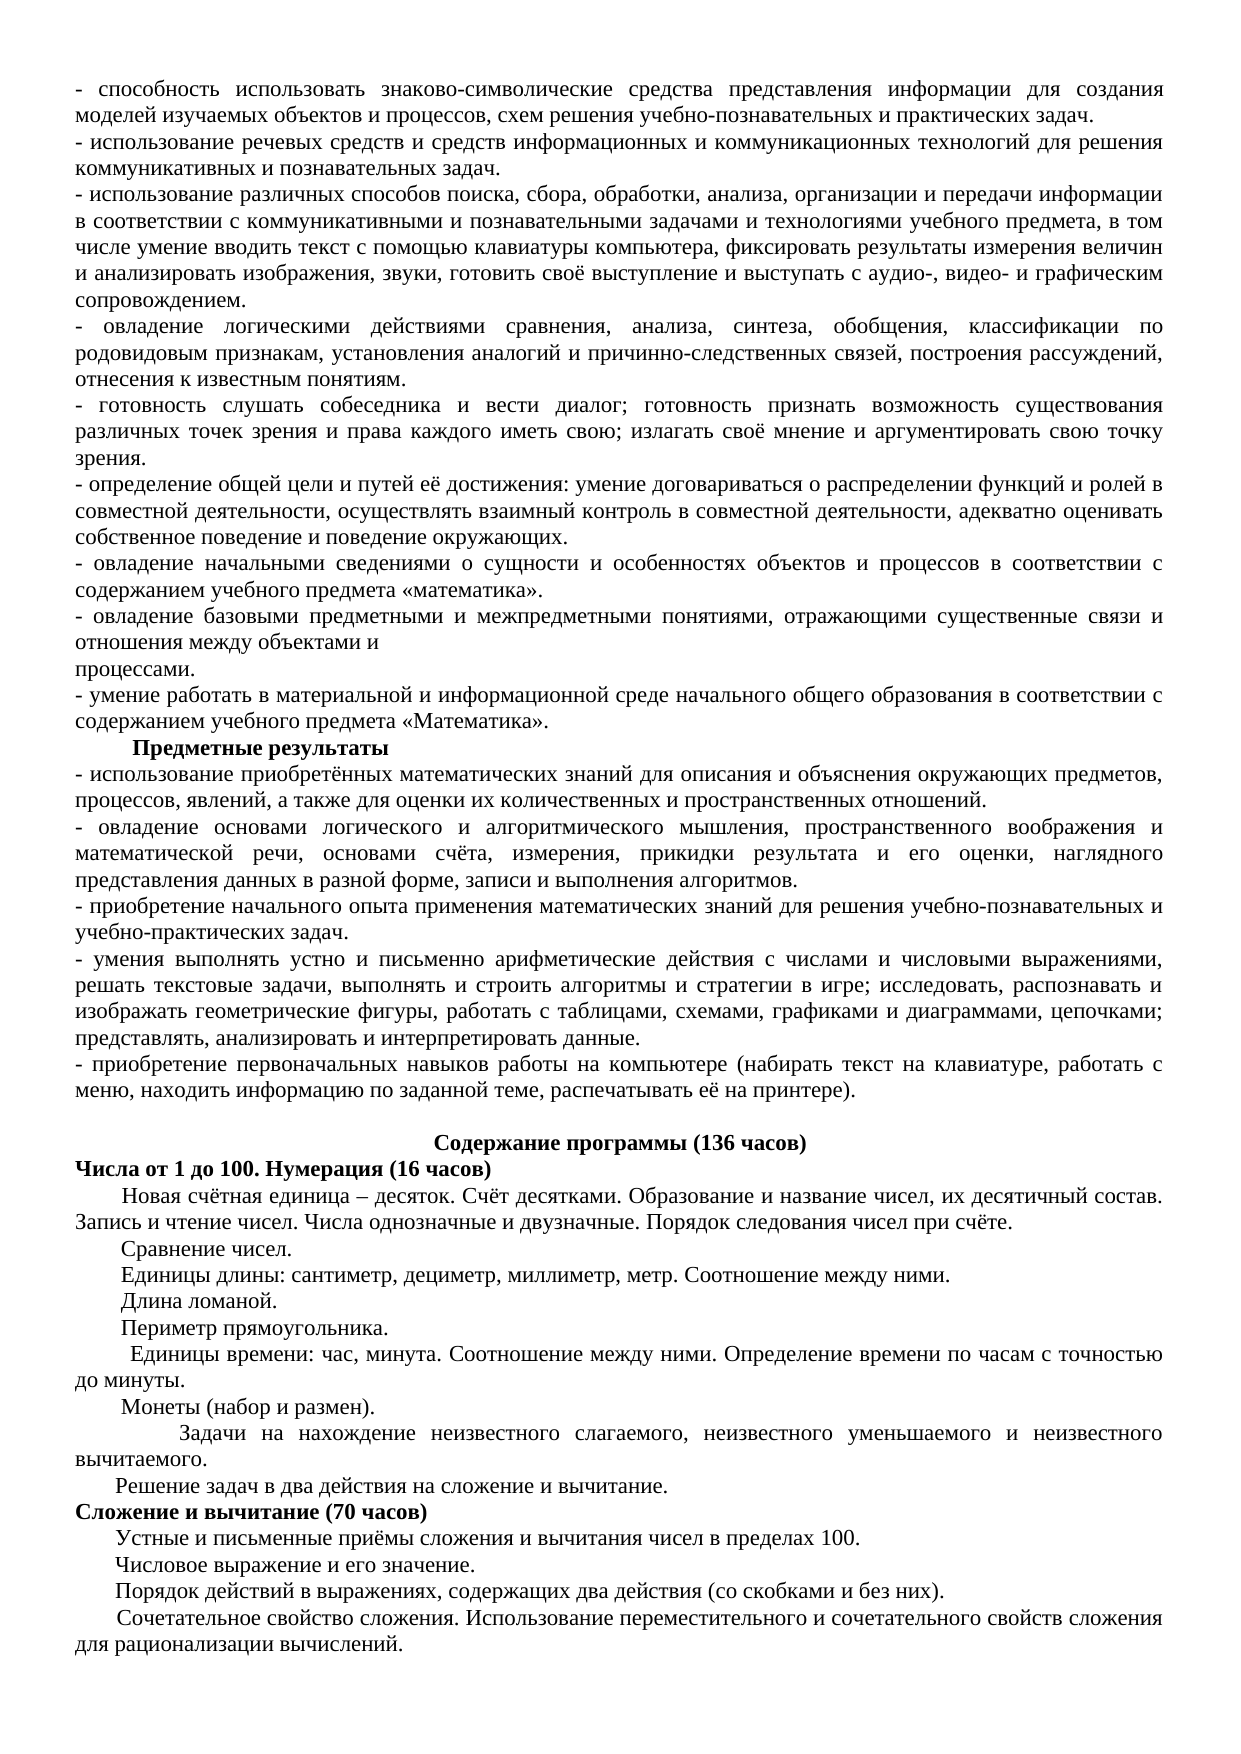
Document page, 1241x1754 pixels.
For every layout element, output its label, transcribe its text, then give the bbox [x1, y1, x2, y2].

text Новая счётная единица – десяток. Счёт десятками. Образование и название чисел, их десятичный состав. Запись и чтение чисел. Числа однозначные и двузначные. Порядок следования чисел при счёте. [75, 1182, 1165, 1234]
text - использование речевых средств и средств информационных и коммуникационных технологий для решения коммуникативных и познавательных задач. [75, 128, 1165, 180]
text Предметные результаты [75, 734, 1165, 760]
text - овладение логическими действиями сравнения, анализа, синтеза, обобщения, классификации по родовидовым признакам, установления аналогий и причинно-следственных связей, построения рассуждений, отнесения к известным понятиям. [75, 312, 1165, 391]
text Числа от 1 до 100. Нумерация (16 часов) [75, 1156, 1165, 1182]
text Порядок действий в выражениях, содержащих два действия (со скобками и без них). [75, 1577, 1165, 1603]
text - умения выполнять устно и письменно арифметические действия с числами и числовыми выражениями, решать текстовые задачи, выполнять и строить алгоритмы и стратегии в игре; исследовать, распознавать и изображать геометрические фигуры, работать с таблицами, схемами, графиками и диаграммами, цепочками; представлять, анализировать и интерпретировать данные. [75, 945, 1165, 1050]
text Сочетательное свойство сложения. Использование переместительного и сочетательного свойств сложения для рационализации вычислений. [75, 1603, 1165, 1656]
text Решение задач в два действия на сложение и вычитание. [75, 1472, 1165, 1498]
text Задачи на нахождение неизвестного слагаемого, неизвестного уменьшаемого и неизвестного вычитаемого. [75, 1419, 1165, 1472]
text Сложение и вычитание (70 часов) [75, 1498, 1165, 1524]
text - овладение начальными сведениями о сущности и особенностях объектов и процессов в соответствии с содержанием учебного предмета «математика». [75, 549, 1165, 602]
text процессами. [75, 655, 1165, 681]
text Единицы длины: сантиметр, дециметр, миллиметр, метр. Соотношение между ними. [75, 1261, 1165, 1287]
text Сравнение чисел. [75, 1234, 1165, 1261]
text Устные и письменные приёмы сложения и вычитания чисел в пределах 100. [75, 1524, 1165, 1551]
text - определение общей цели и путей её достижения: умение договариваться о распределении функций и ролей в совместной деятельности, осуществлять взаимный контроль в совместной деятельности, адекватно оценивать собственное поведение и поведение окружающих. [75, 470, 1165, 549]
text Числовое выражение и его значение. [75, 1551, 1165, 1577]
text - приобретение начального опыта применения математических знаний для решения учебно-познавательных и учебно-практических задач. [75, 892, 1165, 945]
text - овладение базовыми предметными и межпредметными понятиями, отражающими существенные связи и отношения между объектами и [75, 602, 1165, 655]
text Длина ломаной. [75, 1287, 1165, 1314]
text - способность использовать знаково-символические средства представления информации для создания моделей изучаемых объектов и процессов, схем решения учебно-познавательных и практических задач. [75, 75, 1165, 128]
text Единицы времени: час, минута. Соотношение между ними. Определение времени по часам с точностью до минуты. [75, 1340, 1165, 1393]
text - использование приобретённых математических знаний для описания и объяснения окружающих предметов, процессов, явлений, а также для оценки их количественных и пространственных отношений. [75, 760, 1165, 813]
text - готовность слушать собеседника и вести диалог; готовность признать возможность существования различных точек зрения и права каждого иметь свою; излагать своё мнение и аргументировать свою точку зрения. [75, 391, 1165, 470]
text - использование различных способов поиска, сбора, обработки, анализа, организации и передачи информации в соответствии с коммуникативными и познавательными задачами и технологиями учебного предмета, в том числе умение вводить текст с помощью клавиатуры компьютера, фиксировать результаты измерения величин и анализировать изображения, звуки, готовить своё выступление и выступать с аудио-, видео- и графическим сопровождением. [75, 180, 1165, 312]
text - умение работать в материальной и информационной среде начального общего образования в соответствии с содержанием учебного предмета «Математика». [75, 681, 1165, 734]
text - приобретение первоначальных навыков работы на компьютере (набирать текст на клавиатуре, работать с меню, находить информацию по заданной теме, распечатывать её на принтере). [75, 1050, 1165, 1103]
text Монеты (набор и размен). [75, 1393, 1165, 1419]
text Периметр прямоугольника. [75, 1314, 1165, 1340]
text - овладение основами логического и алгоритмического мышления, пространственного воображения и математической речи, основами счёта, измерения, прикидки результата и его оценки, наглядного представления данных в разной форме, записи и выполнения алгоритмов. [75, 813, 1165, 892]
text Содержание программы (136 часов) [75, 1129, 1165, 1156]
